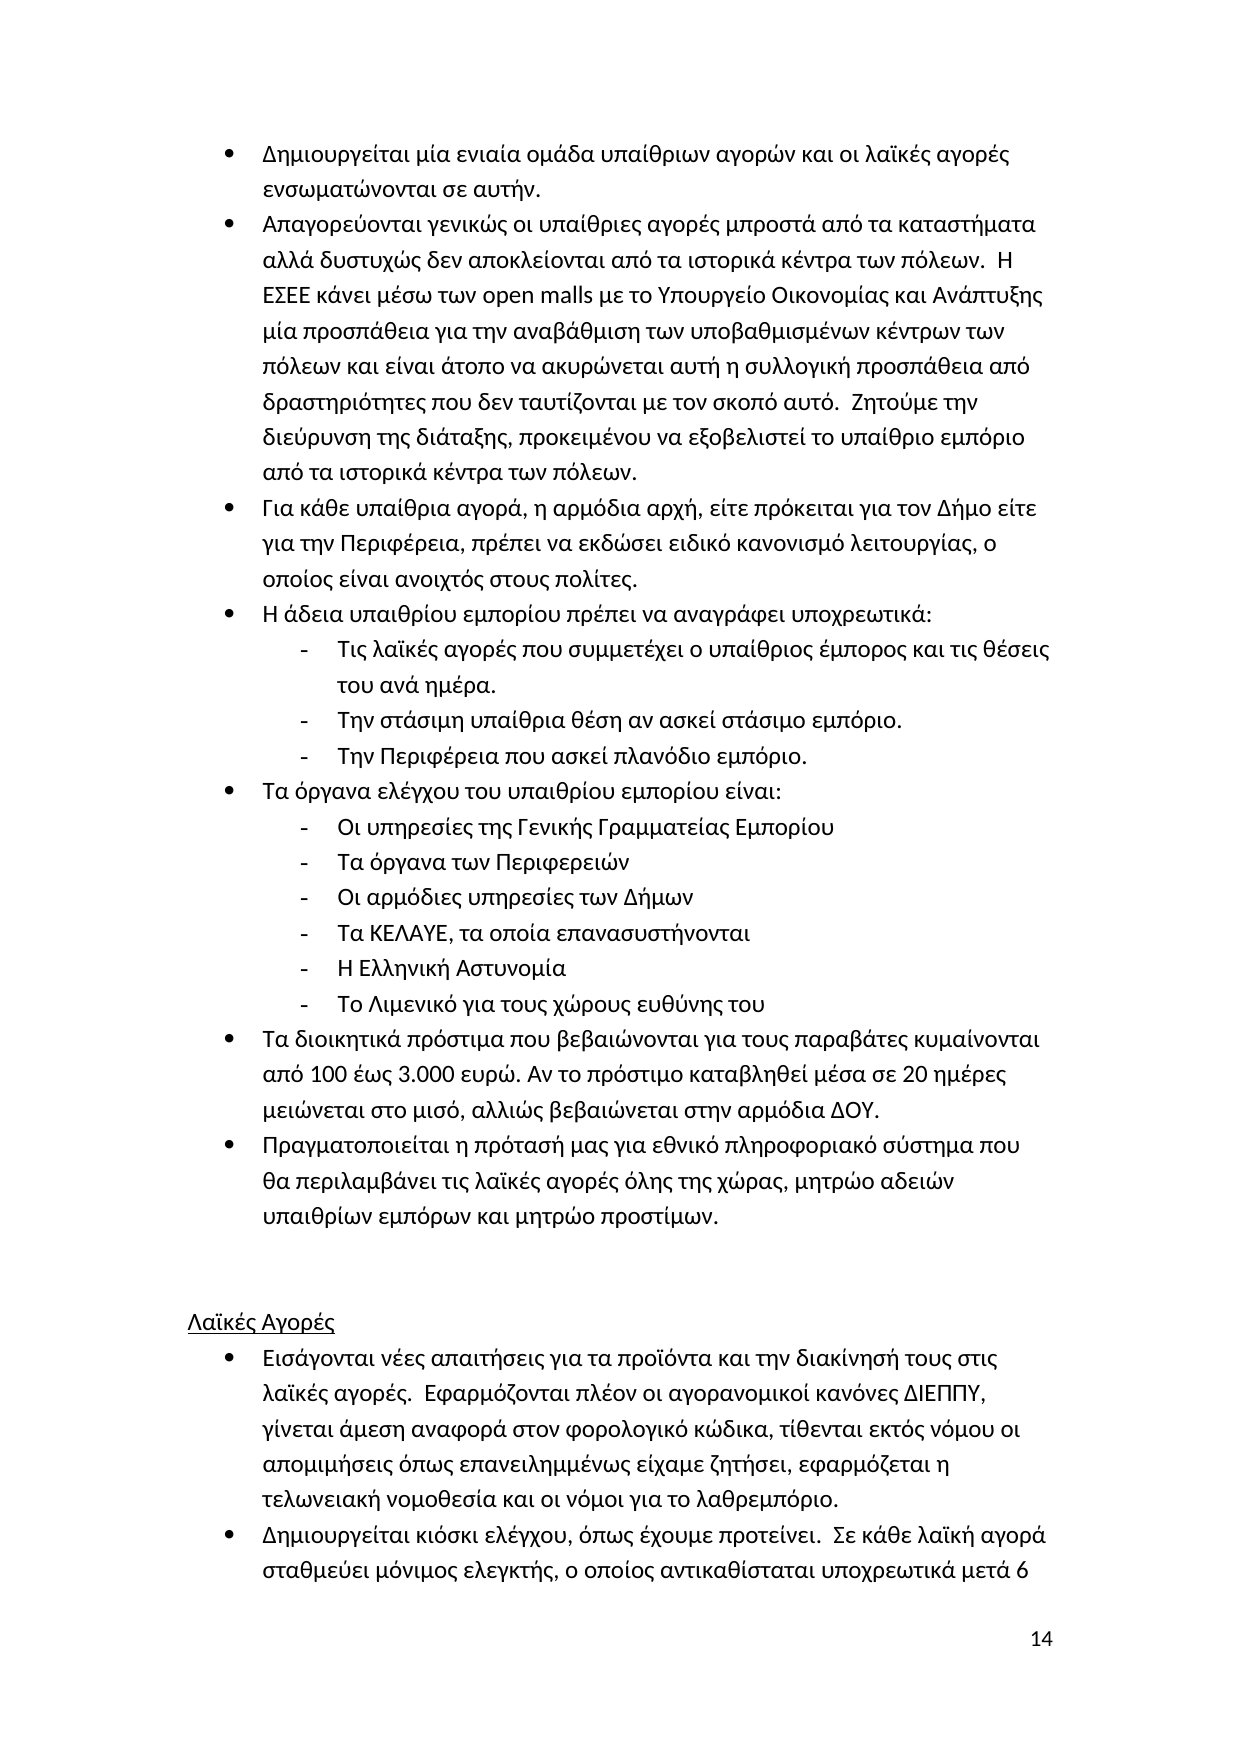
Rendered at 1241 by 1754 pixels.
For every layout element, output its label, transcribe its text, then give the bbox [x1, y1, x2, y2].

text Λαϊκές Αγορές [187, 1302, 1053, 1337]
list Τα ΚΕΛΑΥΕ, τα οποία επανασυστήνονται [300, 912, 1053, 947]
list Τα όργανα ελέγχου του υπαιθρίου εμπορίου είναι: [225, 770, 1053, 806]
list Την Περιφέρεια που ασκεί πλανόδιο εμπόριο. [300, 735, 1053, 770]
list Το Λιμενικό για τους χώρους ευθύνης του [300, 983, 1053, 1018]
list Για κάθε υπαίθρια αγορά, η αρμόδια αρχή, είτε πρόκειται για τον Δήμο είτε για την Περιφέρεια, πρέπει να εκδώσει ειδικό κανονισμό λειτουργίας, ο οποίος είναι ανοιχτός στους πολίτες. [225, 487, 1053, 593]
list Τα διοικητικά πρόστιμα που βεβαιώνονται για τους παραβάτες κυμαίνονται από 100 έως 3.000 ευρώ. Αν το πρόστιμο καταβληθεί μέσα σε 20 ημέρες μειώνεται στο μισό, αλλιώς βεβαιώνεται στην αρμόδια ΔΟΥ. [225, 1018, 1053, 1124]
list Η άδεια υπαιθρίου εμπορίου πρέπει να αναγράφει υποχρεωτικά: [225, 593, 1053, 629]
list Πραγματοποιείται η πρότασή μας για εθνικό πληροφοριακό σύστημα που θα περιλαμβάνει τις λαϊκές αγορές όλης της χώρας, μητρώο αδειών υπαιθρίων εμπόρων και μητρώο προστίμων. [225, 1124, 1053, 1231]
list Οι αρμόδιες υπηρεσίες των Δήμων [300, 877, 1053, 912]
list Τις λαϊκές αγορές που συμμετέχει ο υπαίθριος έμπορος και τις θέσεις του ανά ημέρα. [300, 629, 1053, 699]
list Οι υπηρεσίες της Γενικής Γραμματείας Εμπορίου [300, 806, 1053, 841]
list Εισάγονται νέες απαιτήσεις για τα προϊόντα και την διακίνησή τους στις λαϊκές αγορές. Εφαρμόζονται πλέον οι αγορανομικοί κανόνες ΔΙΕΠΠΥ, γίνεται άμεση αναφορά στον φορολογικό κώδικα, τίθενται εκτός νόμου οι απομιμήσεις όπως επανειλημμένως είχαμε ζητήσει, εφαρμόζεται η τελωνειακή νομοθεσία και οι νόμοι για το λαθρεμπόριο. [225, 1337, 1053, 1514]
list Την στάσιμη υπαίθρια θέση αν ασκεί στάσιμο εμπόριο. [300, 699, 1053, 735]
list Η Ελληνική Αστυνομία [300, 947, 1053, 983]
list Τα όργανα των Περιφερειών [300, 841, 1053, 877]
list Δημιουργείται μία ενιαία ομάδα υπαίθριων αγορών και οι λαϊκές αγορές ενσωματώνονται σε αυτήν. [225, 133, 1053, 204]
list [225, 1514, 1053, 1585]
list Απαγορεύονται γενικώς οι υπαίθριες αγορές μπροστά από τα καταστήματα αλλά δυστυχώς δεν αποκλείονται από τα ιστορικά κέντρα των πόλεων. Η ΕΣΕΕ κάνει μέσω των open malls με το Υπουργείο Οικονομίας και Ανάπτυξης μία προσπάθεια για την αναβάθμιση των υποβαθμισμένων κέντρων των πόλεων και είναι άτοπο να ακυρώνεται αυτή η συλλογική προσπάθεια από δραστηριότητες που δεν ταυτίζονται με τον σκοπό αυτό. Ζητούμε την διεύρυνση της διάταξης, προκειμένου να εξοβελιστεί το υπαίθριο εμπόριο από τα ιστορικά κέντρα των πόλεων. [225, 204, 1053, 487]
